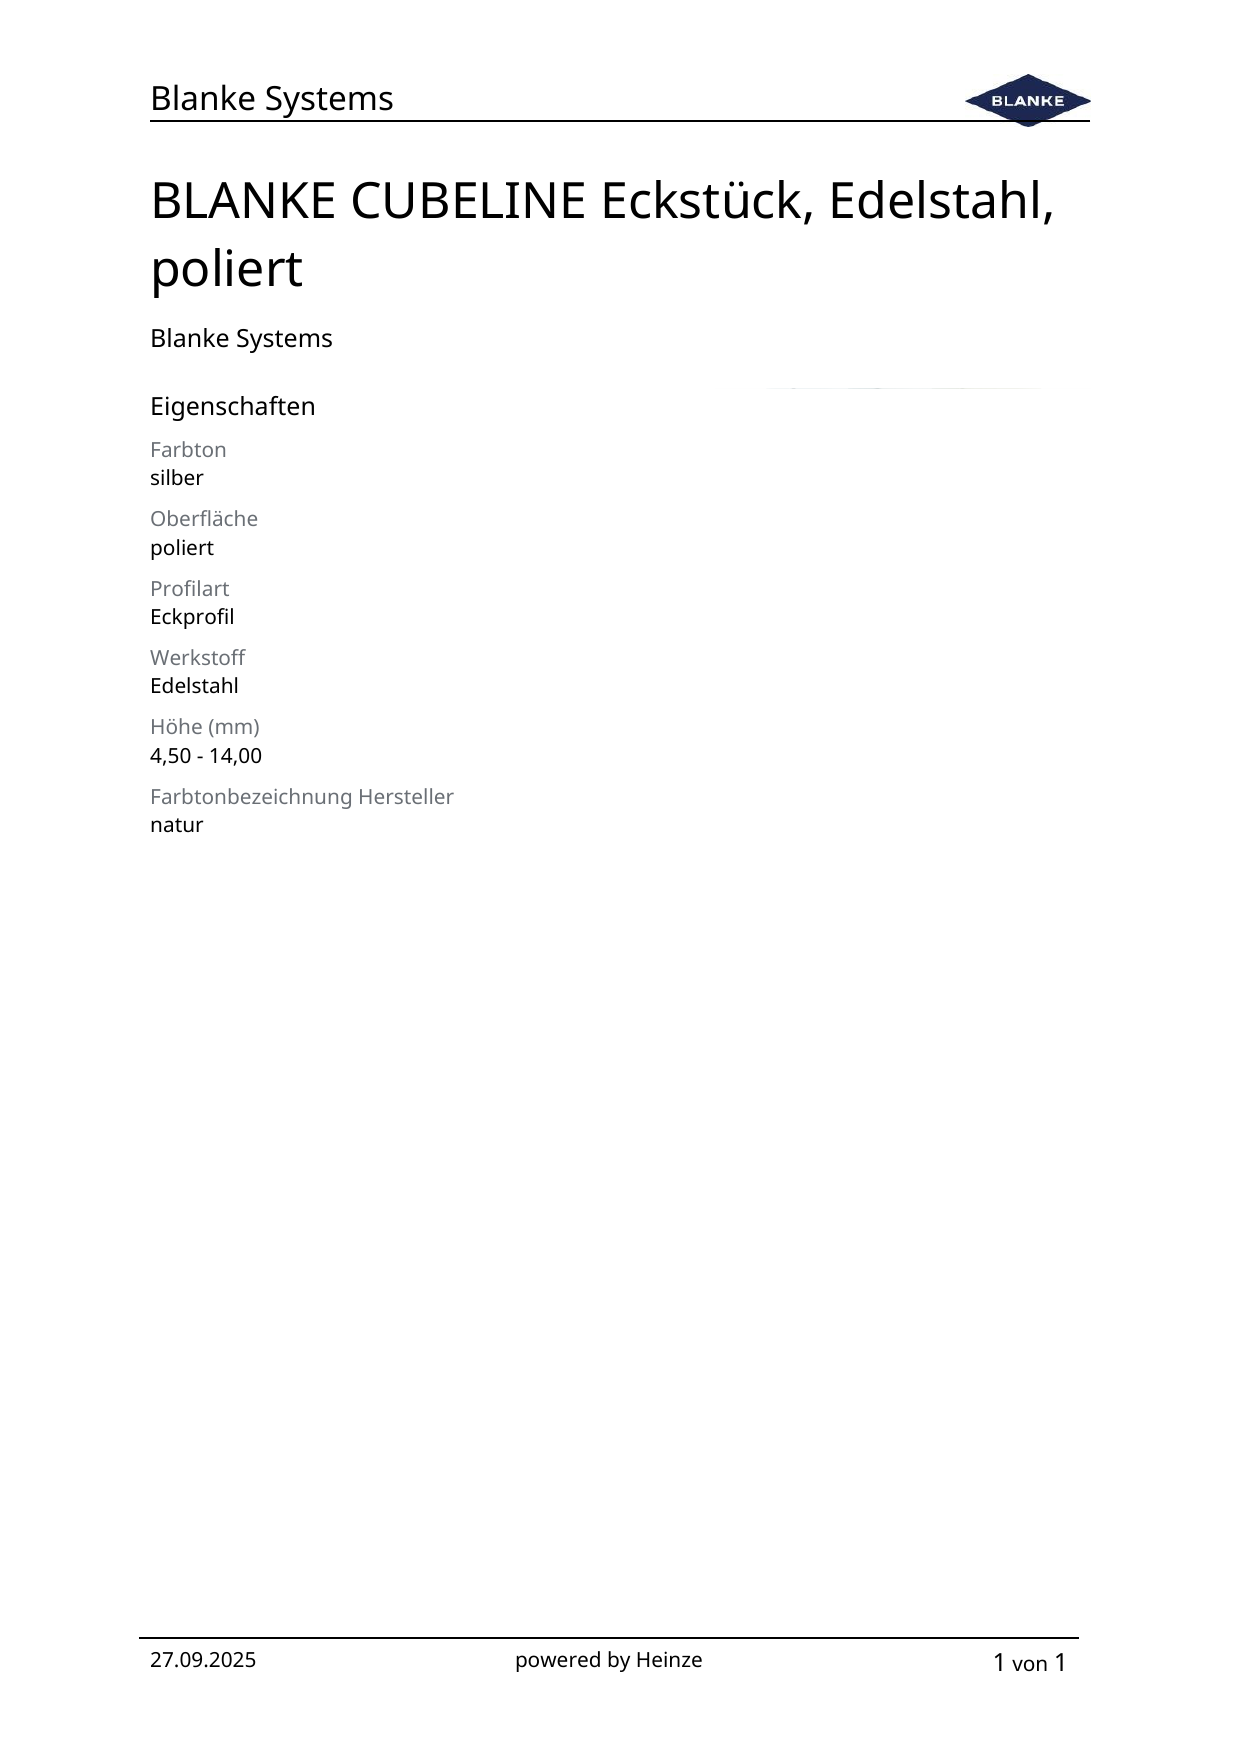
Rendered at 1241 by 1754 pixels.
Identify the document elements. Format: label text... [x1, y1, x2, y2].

text Farbtonbezeichnung Hersteller [150, 782, 1090, 810]
text natur [150, 810, 1090, 839]
text silber [150, 463, 1090, 492]
text Edelstahl [150, 671, 1090, 700]
text Farbton [150, 435, 1090, 463]
picture [965, 122, 1091, 127]
text Blanke Systems [150, 320, 1090, 354]
text Oberfläche [150, 504, 1090, 533]
text Eckprofil [150, 602, 1090, 631]
text Eigenschaften [150, 388, 1090, 422]
text 4,50 - 14,00 [150, 741, 1090, 769]
text poliert [150, 533, 1090, 561]
text Höhe (mm) [150, 712, 1090, 741]
picture [965, 74, 1091, 121]
text Werkstoff [150, 643, 1090, 671]
text BLANKE CUBELINE Eckstück, Edelstahl, poliert [150, 165, 1090, 301]
text Profilart [150, 574, 1090, 602]
